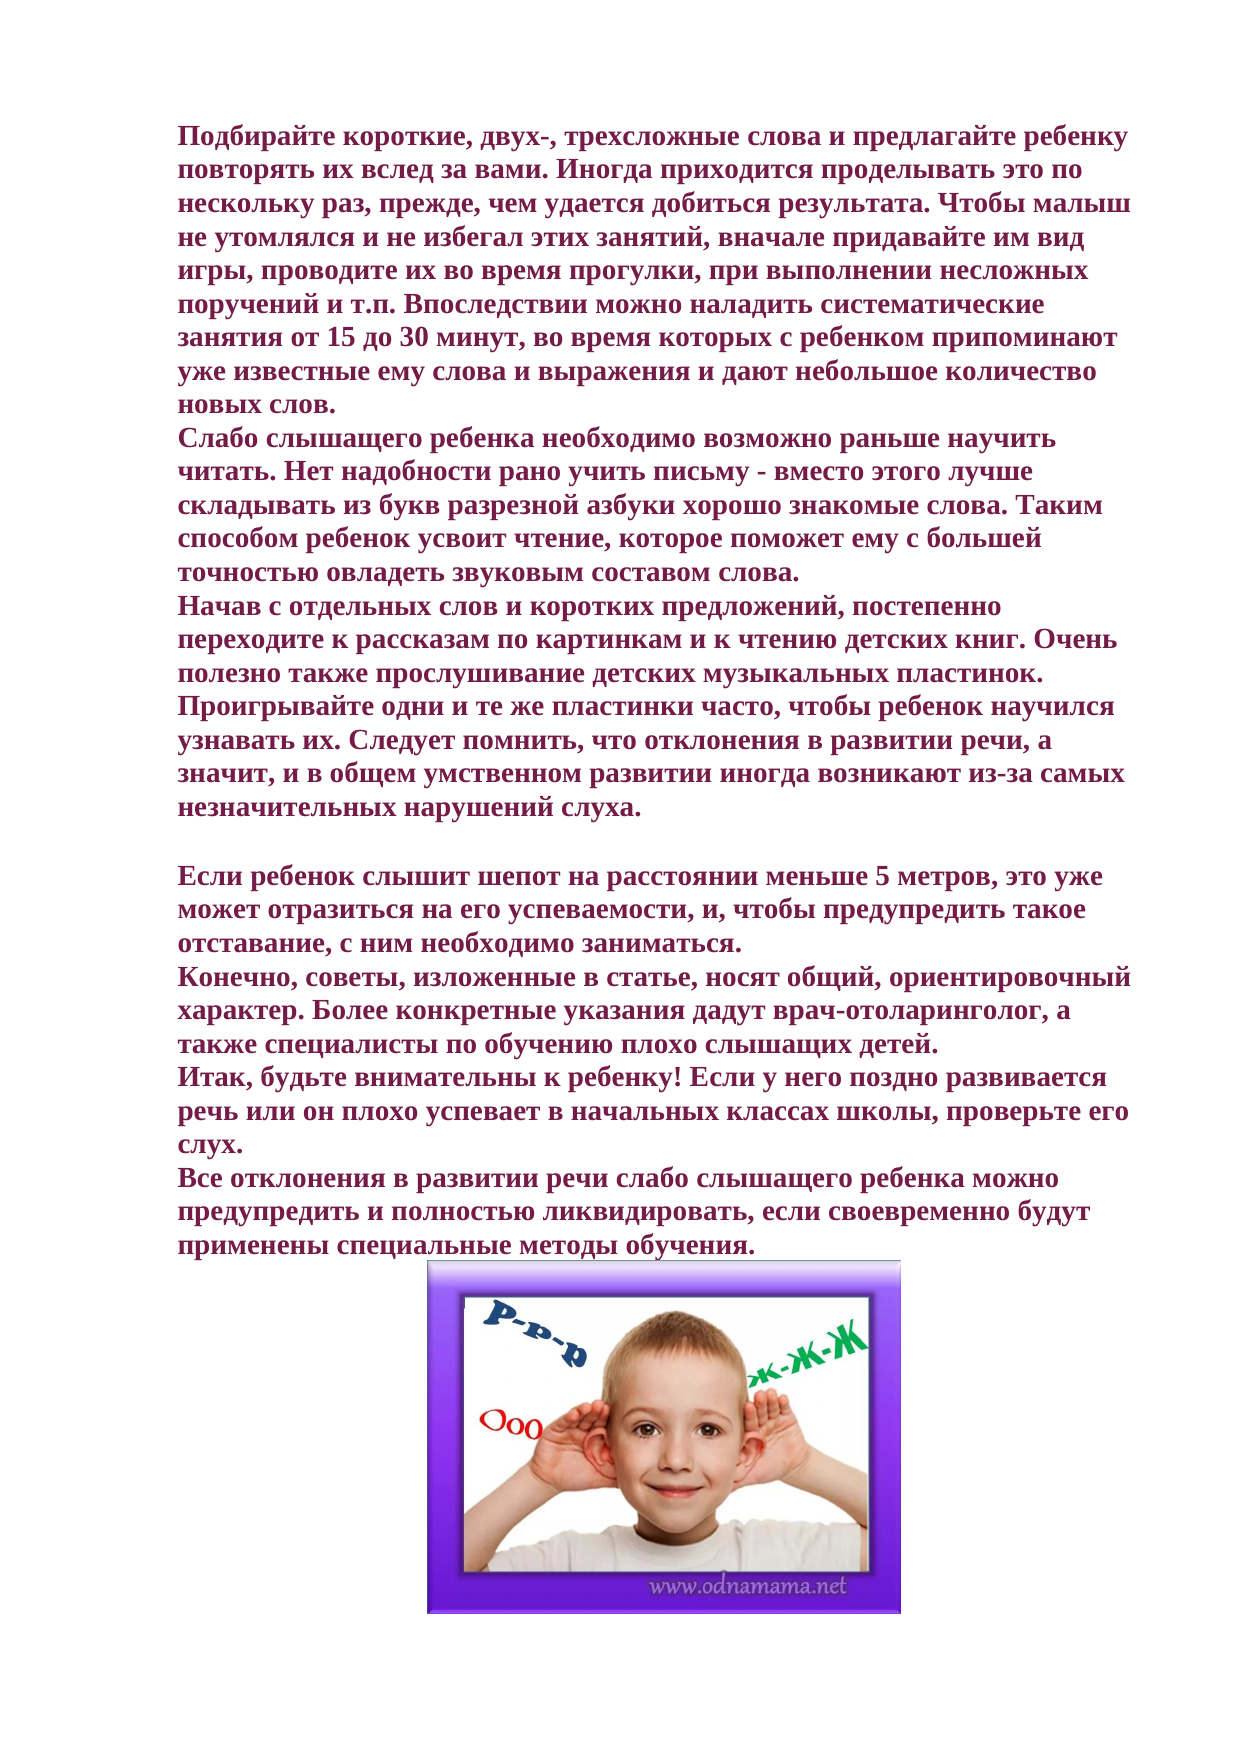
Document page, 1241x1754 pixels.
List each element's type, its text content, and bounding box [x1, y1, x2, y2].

text Итак, будьте внимательны к ребенку! Если у него поздно развивается речь или он плохо успевает в начальных классах школы, проверьте его слух. [177, 1059, 1152, 1160]
text Если ребенок слышит шепот на расстоянии меньше 5 метров, это уже может отразиться на его успеваемости, и, чтобы предупредить такое отставание, с ним необходимо заниматься. [177, 858, 1152, 959]
text Слабо слышащего ребенка необходимо возможно раньше научить читать. Нет надобности рано учить письму - вместо этого лучше складывать из букв разрезной азбуки хорошо знакомые слова. Таким способом ребенок усвоит чтение, которое поможет ему с большей точностью овладеть звуковым составом слова. [177, 420, 1152, 588]
text Начав с отдельных слов и коротких предложений, постепенно переходите к рассказам по картинкам и к чтению детских книг. Очень полезно также прослушивание детских музыкальных пластинок. Проигрывайте одни и те же пластинки часто, чтобы ребенок научился узнавать их. Следует помнить, что отклонения в развитии речи, а значит, и в общем умственном развитии иногда возникают из-за самых незначительных нарушений слуха. [177, 588, 1152, 822]
text Подбирайте короткие, двух-, трехсложные слова и предлагайте ребенку повторять их вслед за вами. Иногда приходится проделывать это по нескольку раз, прежде, чем удается добиться результата. Чтобы малыш не утомлялся и не избегал этих занятий, вначале придавайте им вид игры, проводите их во время прогулки, при выполнении несложных поручений и т.п. Впоследствии можно наладить систематические занятия от 15 до 30 минут, во время которых с ребенком припоминают уже известные ему слова и выражения и дают небольшое количество новых слов. [177, 118, 1152, 420]
text Конечно, советы, изложенные в статье, носят общий, ориентировочный характер. Более конкретные указания дадут врач-отоларинголог, а также специалисты по обучению плохо слышащих детей. [177, 959, 1152, 1059]
text Все отклонения в развитии речи слабо слышащего ребенка можно предупредить и полностью ликвидировать, если своевременно будут применены специальные методы обучения. [177, 1160, 1152, 1261]
picture [427, 1260, 901, 1614]
